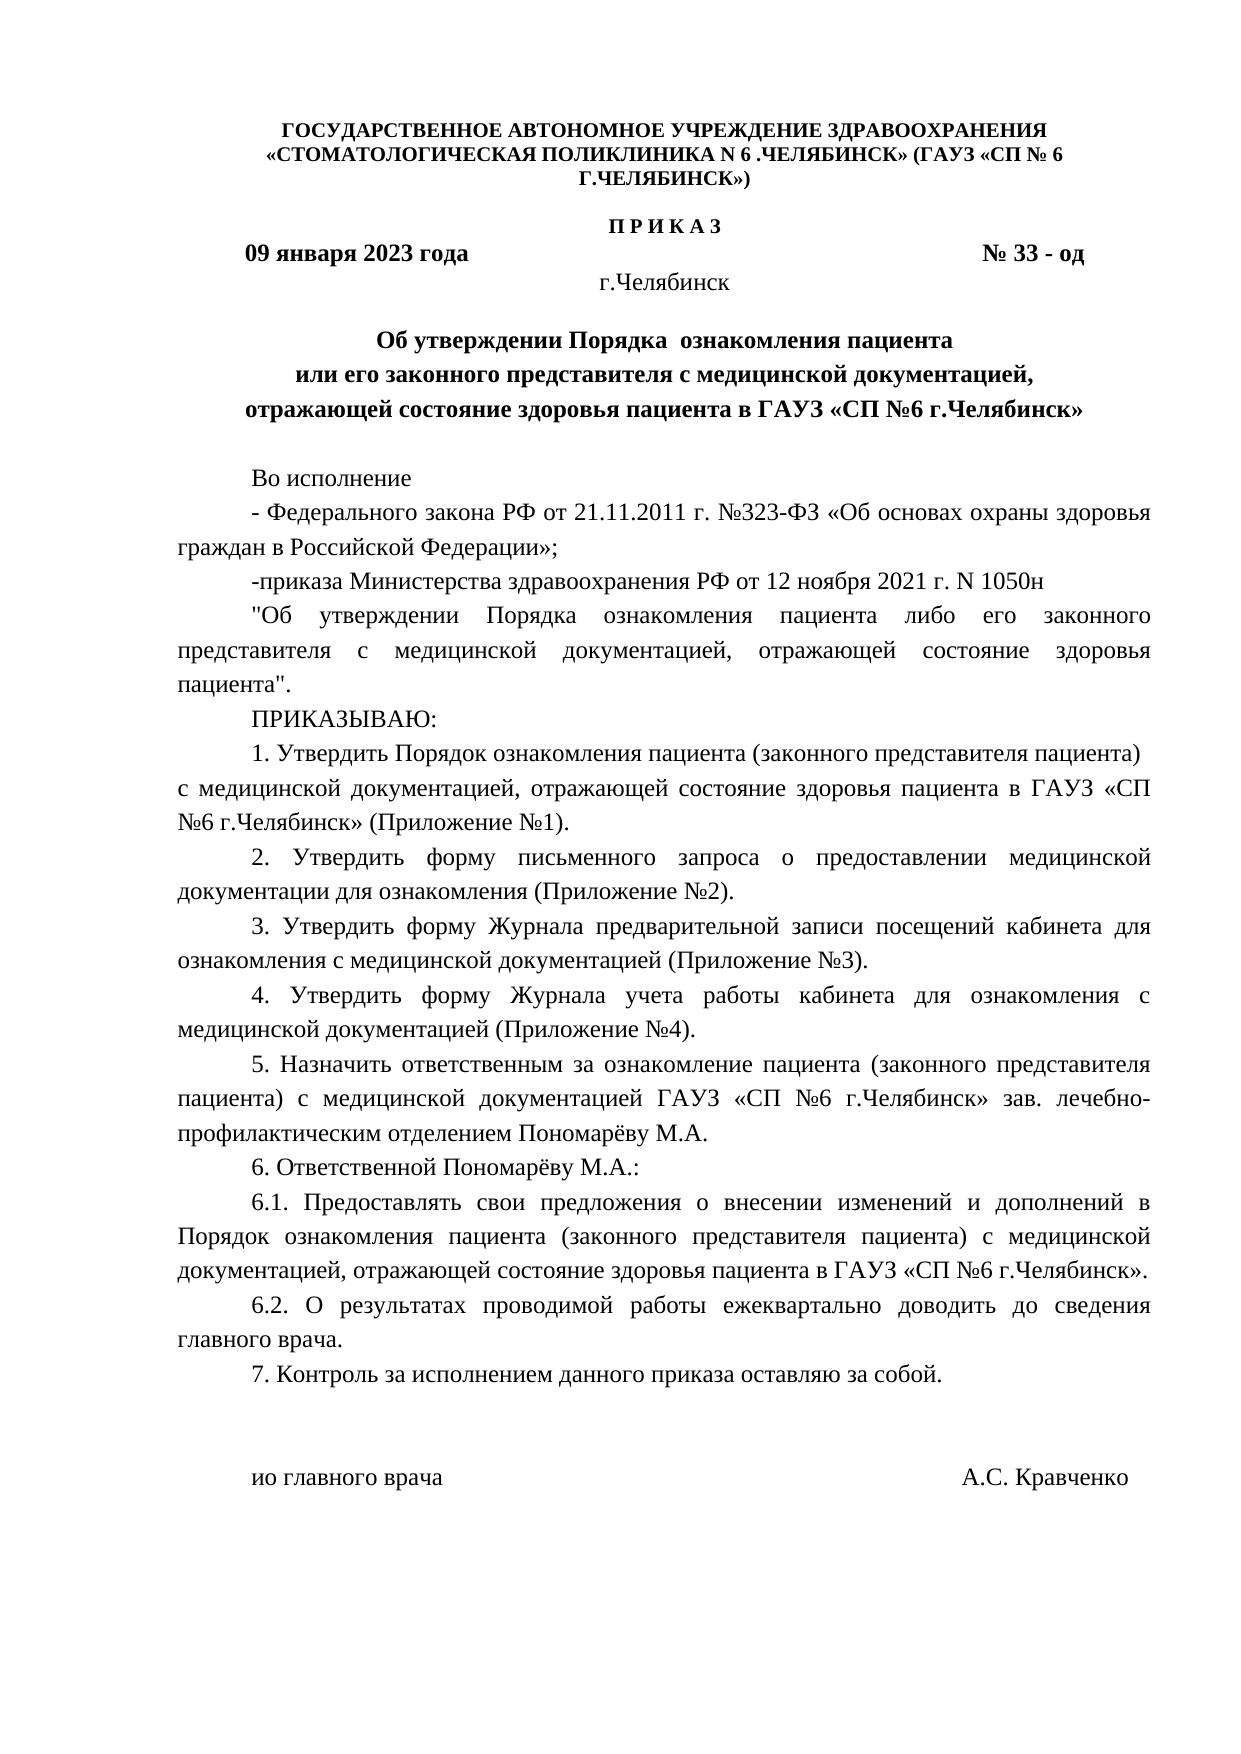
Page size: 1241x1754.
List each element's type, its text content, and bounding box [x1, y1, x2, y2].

text 7. Контроль за исполнением данного приказа оставляю за собой. [177, 1359, 1152, 1388]
text ио главного врача А.С. Кравченко [177, 1462, 1152, 1491]
text ПРИКАЗЫВАЮ: [177, 704, 1152, 733]
text Об утверждении Порядка ознакомления пациента [177, 325, 1152, 353]
text ГОСУДАРСТВЕННОЕ АВТОНОМНОЕ УЧРЕЖДЕНИЕ ЗДРАВООХРАНЕНИЯ [177, 118, 1152, 142]
text -приказа Министерства здравоохранения РФ от 12 ноября 2021 г. N 1050н [177, 566, 1152, 595]
text «СТОМАТОЛОГИЧЕСКАЯ ПОЛИКЛИНИКА N 6 .ЧЕЛЯБИНСК» (ГАУЗ «СП № 6 Г.ЧЕЛЯБИНСК») [177, 142, 1152, 190]
text 6. Ответственной Пономарёву М.А.: [177, 1152, 1152, 1181]
text с медицинской документацией, отражающей состояние здоровья пациента в ГАУЗ «СП №6 г.Челябинск» (Приложение №1). [177, 773, 1152, 836]
text - Федерального закона РФ от 21.11.2011 г. №323-ФЗ «Об основах охраны здоровья граждан в Российской Федерации»; [177, 497, 1152, 560]
text г.Челябинск [177, 267, 1152, 296]
text отражающей состояние здоровья пациента в ГАУЗ «СП №6 г.Челябинск» [177, 394, 1152, 422]
text 6.1. Предоставлять свои предложения о внесении изменений и дополнений в Порядок ознакомления пациента (законного представителя пациента) с медицинской документацией, отражающей состояние здоровья пациента в ГАУЗ «СП №6 г.Челябинск». [177, 1187, 1152, 1284]
text 09 января 2023 года № 33 - од [177, 238, 1152, 267]
text 5. Назначить ответственным за ознакомление пациента (законного представителя пациента) с медицинской документацией ГАУЗ «СП №6 г.Челябинск» зав. лечебно-профилактическим отделением Пономарёву М.А. [177, 1049, 1152, 1146]
text Во исполнение [177, 463, 1152, 491]
text или его законного представителя с медицинской документацией, [177, 359, 1152, 388]
text 6.2. О результатах проводимой работы ежеквартально доводить до сведения главного врача. [177, 1290, 1152, 1353]
text "Об утверждении Порядка ознакомления пациента либо его законного представителя с медицинской документацией, отражающей состояние здоровья пациента". [177, 601, 1152, 698]
text П Р И К А З [177, 214, 1152, 238]
text 3. Утвердить форму Журнала предварительной записи посещений кабинета для ознакомления с медицинской документацией (Приложение №3). [177, 911, 1152, 974]
text 4. Утвердить форму Журнала учета работы кабинета для ознакомления с медицинской документацией (Приложение №4). [177, 980, 1152, 1043]
text 2. Утвердить форму письменного запроса о предоставлении медицинской документации для ознакомления (Приложение №2). [177, 842, 1152, 905]
text 1. Утвердить Порядок ознакомления пациента (законного представителя пациента) [177, 738, 1152, 767]
